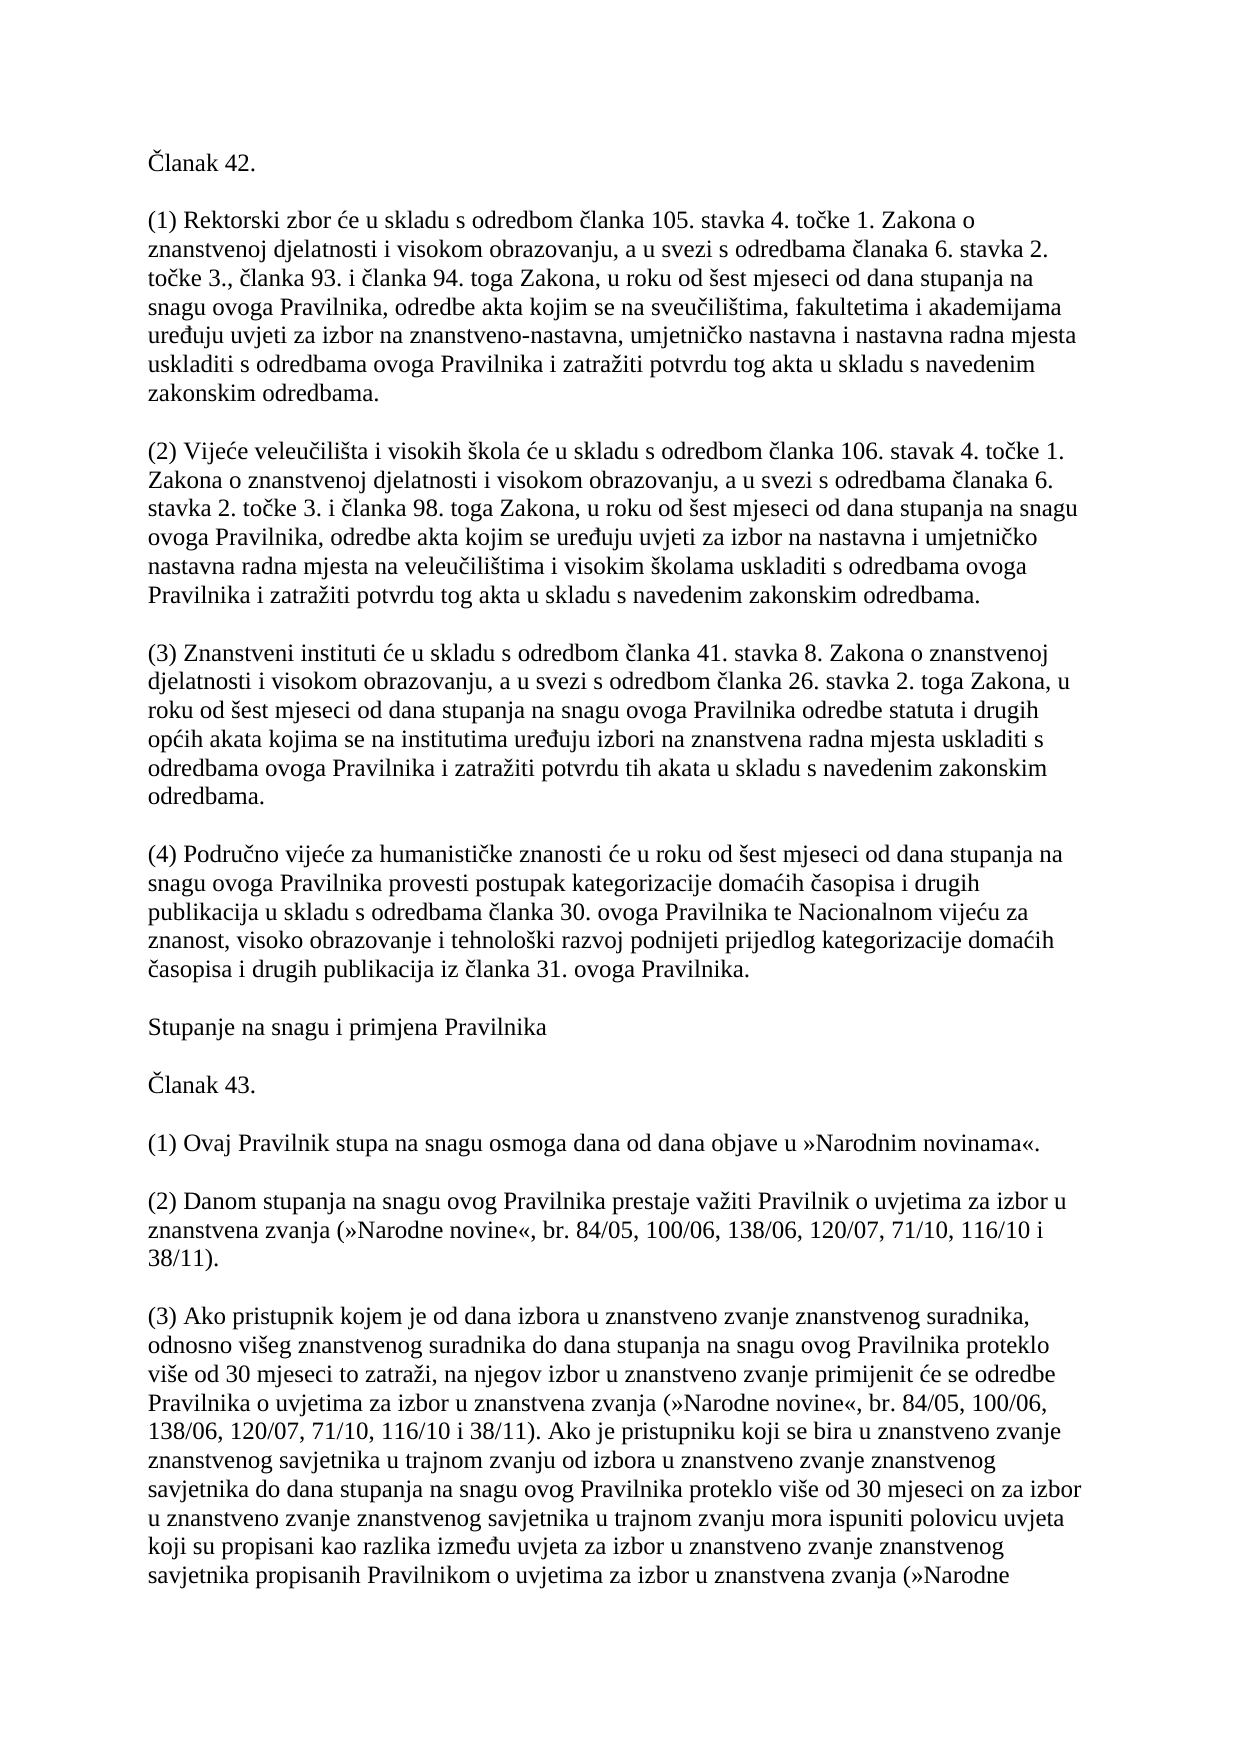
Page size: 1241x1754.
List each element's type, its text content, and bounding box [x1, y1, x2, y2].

text (4) Područno vijeće za humanističke znanosti će u roku od šest mjeseci od dana stupanja na snagu ovoga Pravilnika provesti postupak kategorizacije domaćih časopisa i drugih publikacija u skladu s odredbama članka 30. ovoga Pravilnika te Nacionalnom vijeću za znanost, visoko obrazovanje i tehnološki razvoj podnijeti prijedlog kategorizacije domaćih časopisa i drugih publikacija iz članka 31. ovoga Pravilnika. [148, 839, 1093, 983]
text (1) Rektorski zbor će u skladu s odredbom članka 105. stavka 4. točke 1. Zakona o znanstvenoj djelatnosti i visokom obrazovanju, a u svezi s odredbama članaka 6. stavka 2. točke 3., članka 93. i članka 94. toga Zakona, u roku od šest mjeseci od dana stupanja na snagu ovoga Pravilnika, odredbe akta kojim se na sveučilištima, fakultetima i akademijama uređuju uvjeti za izbor na znanstveno-nastavna, umjetničko nastavna i nastavna radna mjesta uskladiti s odredbama ovoga Pravilnika i zatražiti potvrdu tog akta u skladu s navedenim zakonskim odredbama. [148, 206, 1093, 407]
text (3) Znanstveni instituti će u skladu s odredbom članka 41. stavka 8. Zakona o znanstvenoj djelatnosti i visokom obrazovanju, a u svezi s odredbom članka 26. stavka 2. toga Zakona, u roku od šest mjeseci od dana stupanja na snagu ovoga Pravilnika odredbe statuta i drugih općih akata kojima se na institutima uređuju izbori na znanstvena radna mjesta uskladiti s odredbama ovoga Pravilnika i zatražiti potvrdu tih akata u skladu s navedenim zakonskim odredbama. [148, 638, 1093, 810]
text Članak 43. [148, 1070, 1093, 1099]
text (2) Vijeće veleučilišta i visokih škola će u skladu s odredbom članka 106. stavak 4. točke 1. Zakona o znanstvenoj djelatnosti i visokom obrazovanju, a u svezi s odredbama članaka 6. stavka 2. točke 3. i članka 98. toga Zakona, u roku od šest mjeseci od dana stupanja na snagu ovoga Pravilnika, odredbe akta kojim se uređuju uvjeti za izbor na nastavna i umjetničko nastavna radna mjesta na veleučilištima i visokim školama uskladiti s odredbama ovoga Pravilnika i zatražiti potvrdu tog akta u skladu s navedenim zakonskim odredbama. [148, 436, 1093, 608]
text Članak 42. [148, 148, 1093, 176]
text Stupanje na snagu i primjena Pravilnika [148, 1012, 1093, 1041]
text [148, 1301, 1093, 1589]
text (1) Ovaj Pravilnik stupa na snagu osmoga dana od dana objave u »Narodnim novinama«. [148, 1128, 1093, 1157]
text (2) Danom stupanja na snagu ovog Pravilnika prestaje važiti Pravilnik o uvjetima za izbor u znanstvena zvanja (»Narodne novine«, br. 84/05, 100/06, 138/06, 120/07, 71/10, 116/10 i 38/11). [148, 1186, 1093, 1272]
